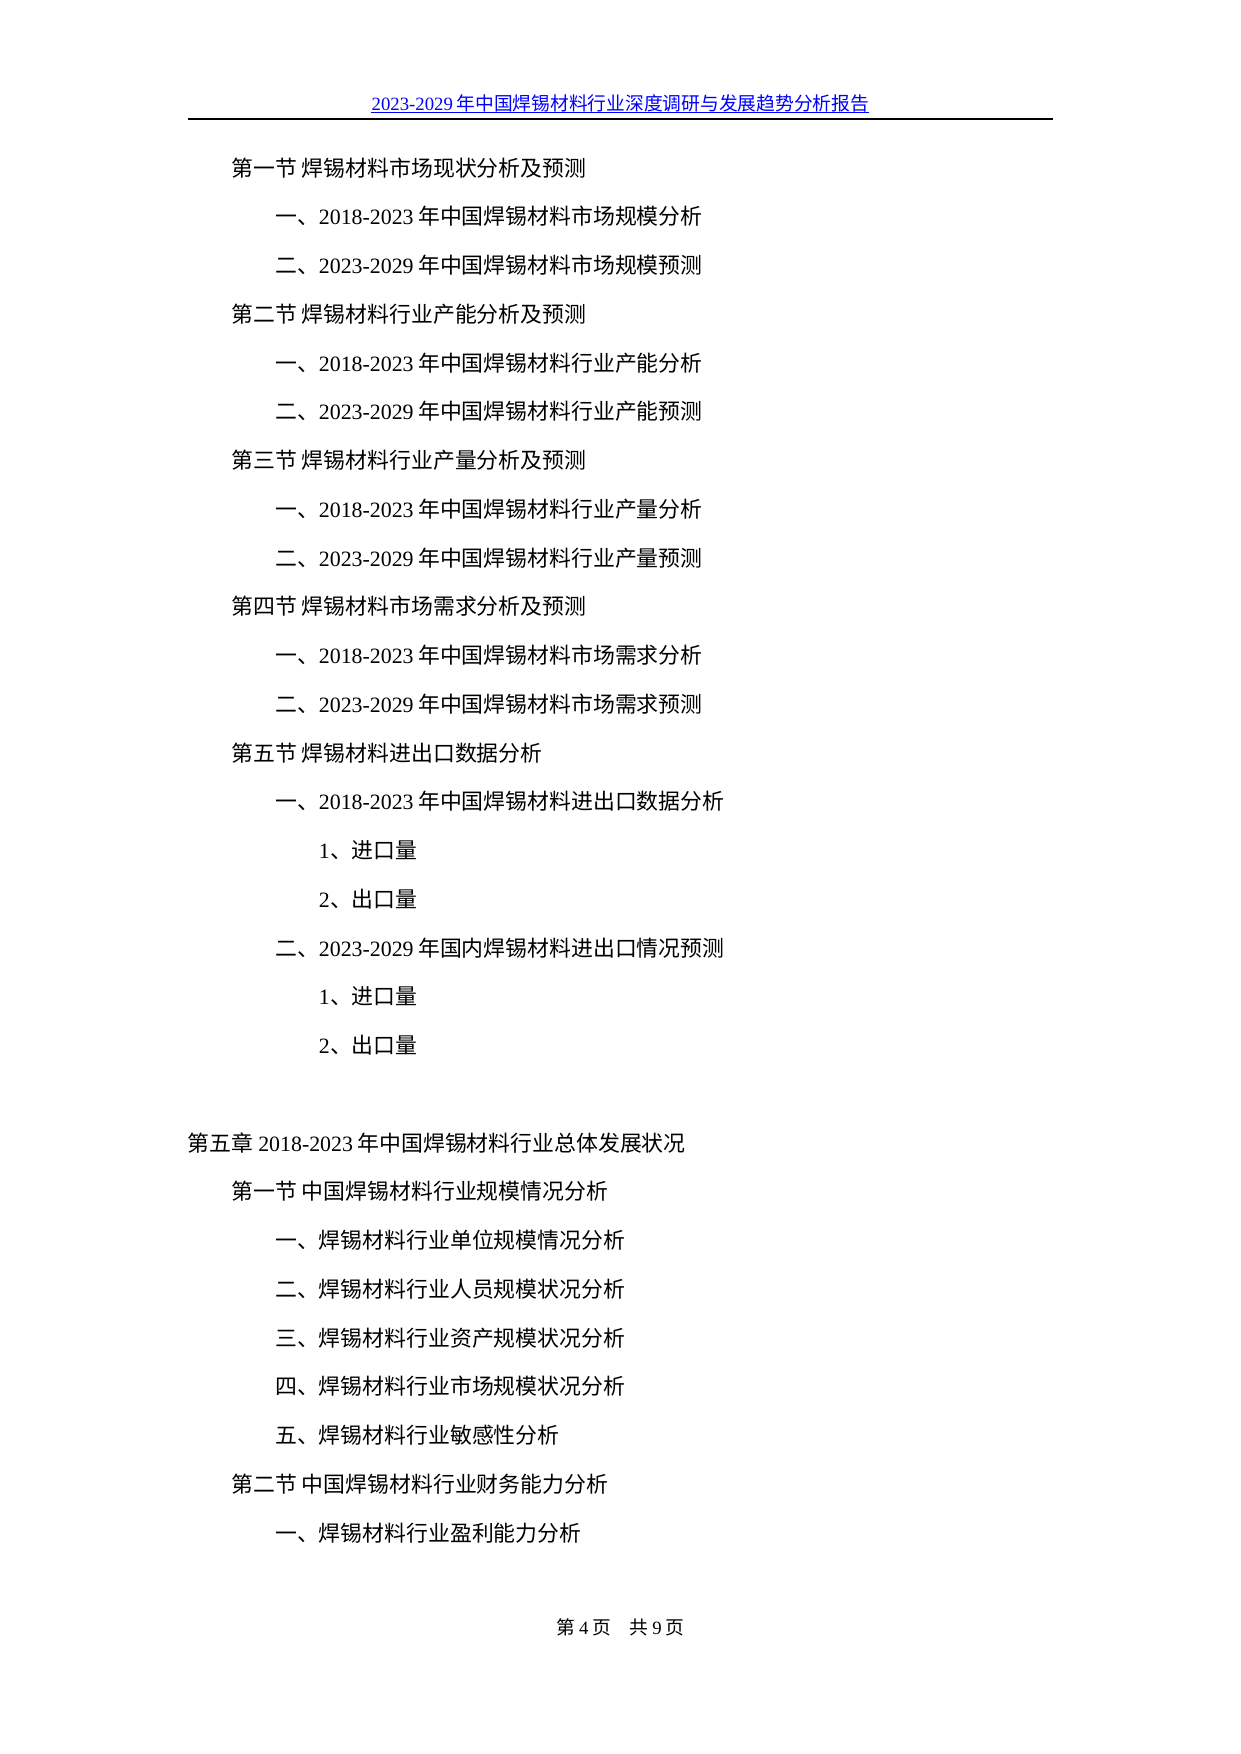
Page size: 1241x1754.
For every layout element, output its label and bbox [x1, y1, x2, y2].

text [187, 150, 1053, 1548]
